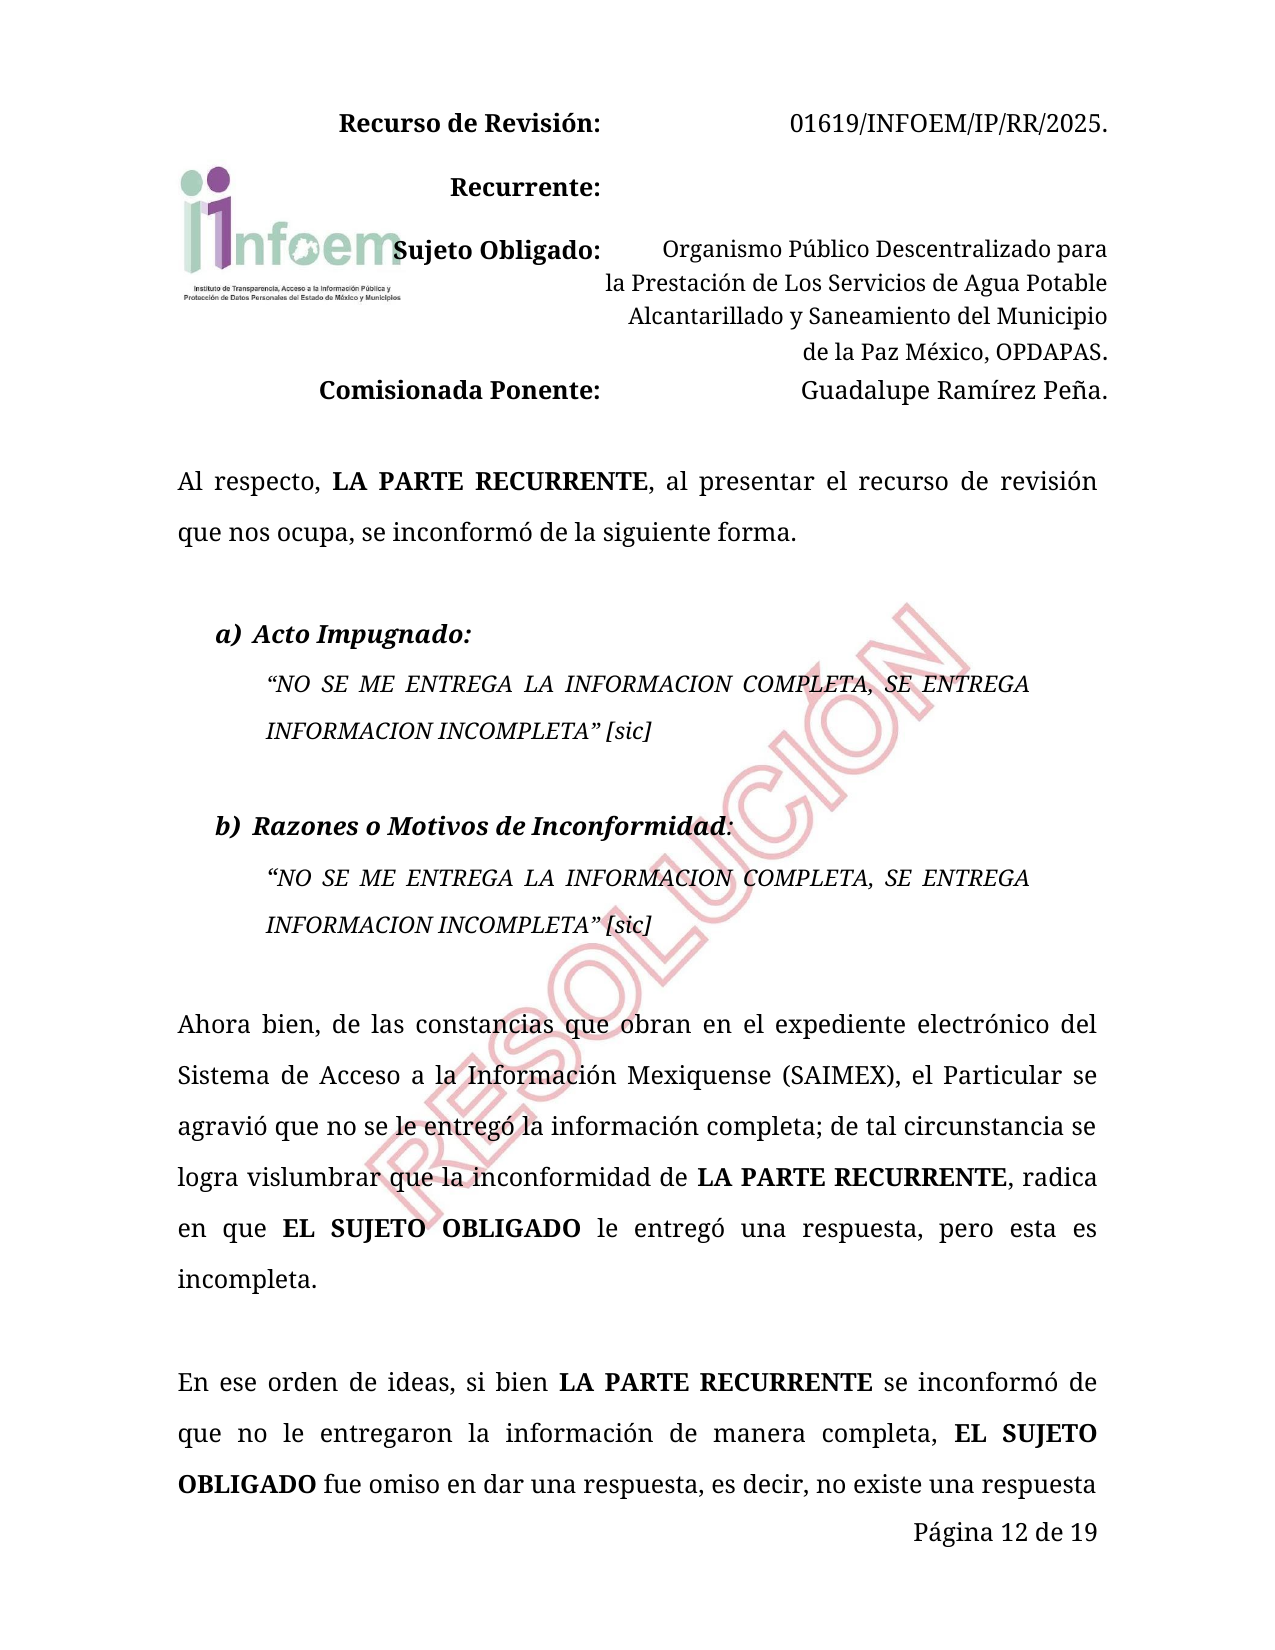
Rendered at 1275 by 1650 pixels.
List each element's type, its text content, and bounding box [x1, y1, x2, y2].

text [177, 1364, 1098, 1500]
text Ahora bien, de las constancias que obran en el expediente electrónico del Sistema de Acceso a la Información Mexiquense (SAIMEX), el Particular se agravió que no se le entregó la información completa; de tal circunstancia se logra vislumbrar que la inconformidad de LA PARTE RECURRENTE, radica en que EL SUJETO OBLIGADO le entregó una respuesta, pero esta es incompleta. [177, 1007, 1098, 1296]
list Acto Impugnado: [215, 617, 1098, 651]
text “NO SE ME ENTREGA LA INFORMACION COMPLETA, SE ENTREGA INFORMACION INCOMPLETA” [sic] [266, 668, 1034, 746]
list Razones o Motivos de Inconformidad: [215, 808, 1098, 842]
picture [71, 109, 1234, 1650]
text Al respecto, LA PARTE RECURRENTE, al presentar el recurso de revisión que nos ocupa, se inconformó de la siguiente forma. [177, 463, 1098, 549]
text “NO SE ME ENTREGA LA INFORMACION COMPLETA, SE ENTREGA INFORMACION INCOMPLETA” [sic] [266, 859, 1034, 940]
